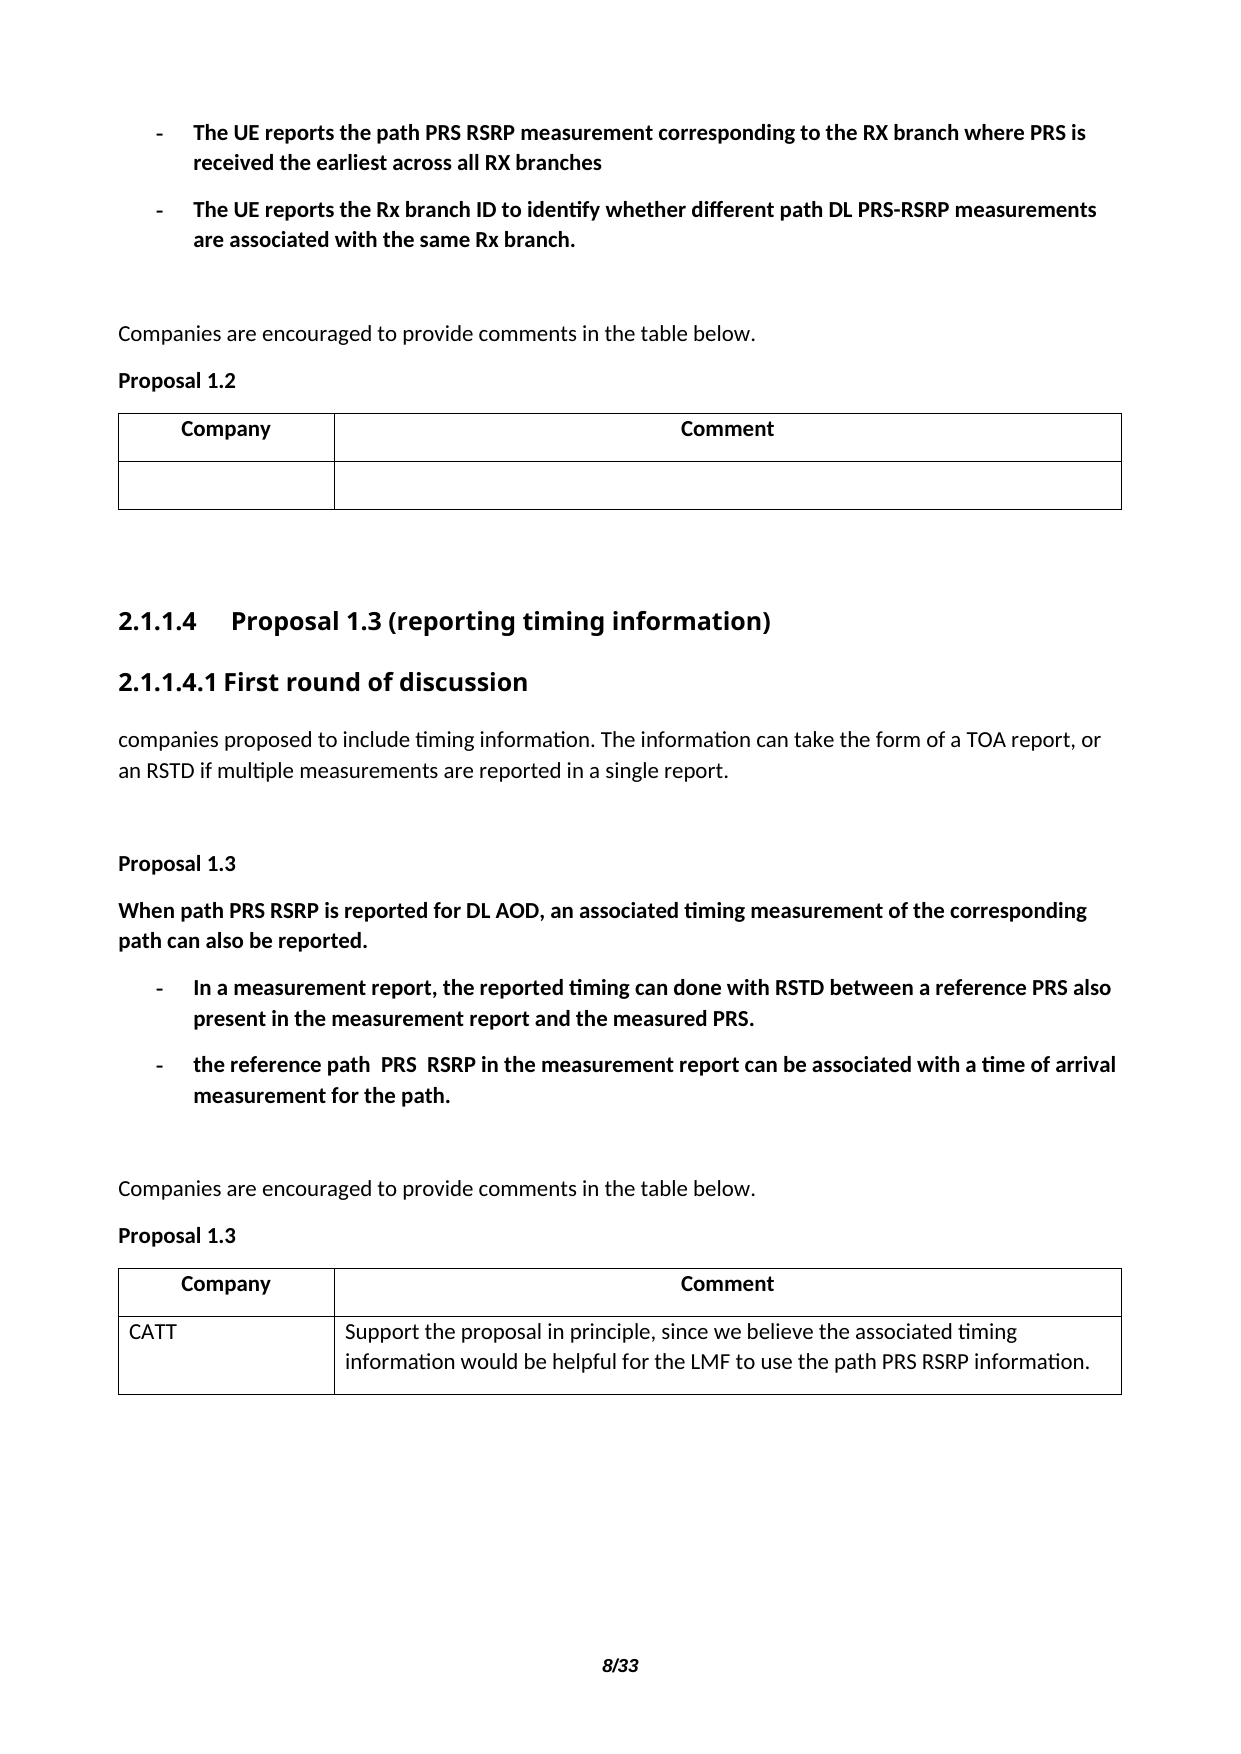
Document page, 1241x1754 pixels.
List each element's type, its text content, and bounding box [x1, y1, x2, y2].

table_cell [119, 462, 334, 508]
text companies proposed to include timing information. The information can take the form of a TOA report, or an RSTD if multiple measurements are reported in a single report. [118, 726, 1122, 784]
subtitle Proposal 1.3 (reporting timing information) [118, 603, 1122, 637]
text Companies are encouraged to provide comments in the table below. [118, 1174, 1122, 1203]
text Proposal 1.3 [118, 1221, 1122, 1249]
table_cell CATT [119, 1317, 334, 1394]
text Proposal 1.3 [118, 849, 1122, 878]
list The UE reports the path PRS RSRP measurement corresponding to the RX branch where PRS is received the earliest across all RX branches [156, 118, 1122, 176]
list The UE reports the Rx branch ID to identify whether different path DL PRS-RSRP measurements are associated with the same Rx branch. [156, 195, 1122, 253]
list the reference path PRS RSRP in the measurement report can be associated with a time of arrival measurement for the path. [156, 1051, 1122, 1109]
text Proposal 1.2 [118, 366, 1122, 394]
table_header Comment [335, 414, 1121, 461]
list In a measurement report, the reported timing can done with RSTD between a reference PRS also present in the measurement report and the measured PRS. [156, 973, 1122, 1032]
table_header Company [119, 1269, 334, 1316]
table_cell Support the proposal in principle, since we believe the associated timing information would be helpful for the LMF to use the path PRS RSRP information. [335, 1317, 1121, 1394]
text When path PRS RSRP is reported for DL AOD, an associated timing measurement of the corresponding path can also be reported. [118, 896, 1122, 955]
table_header Comment [335, 1269, 1121, 1316]
table_cell [335, 462, 1121, 508]
subtitle First round of discussion [118, 664, 1122, 698]
table_header Company [119, 414, 334, 461]
text Companies are encouraged to provide comments in the table below. [118, 319, 1122, 347]
